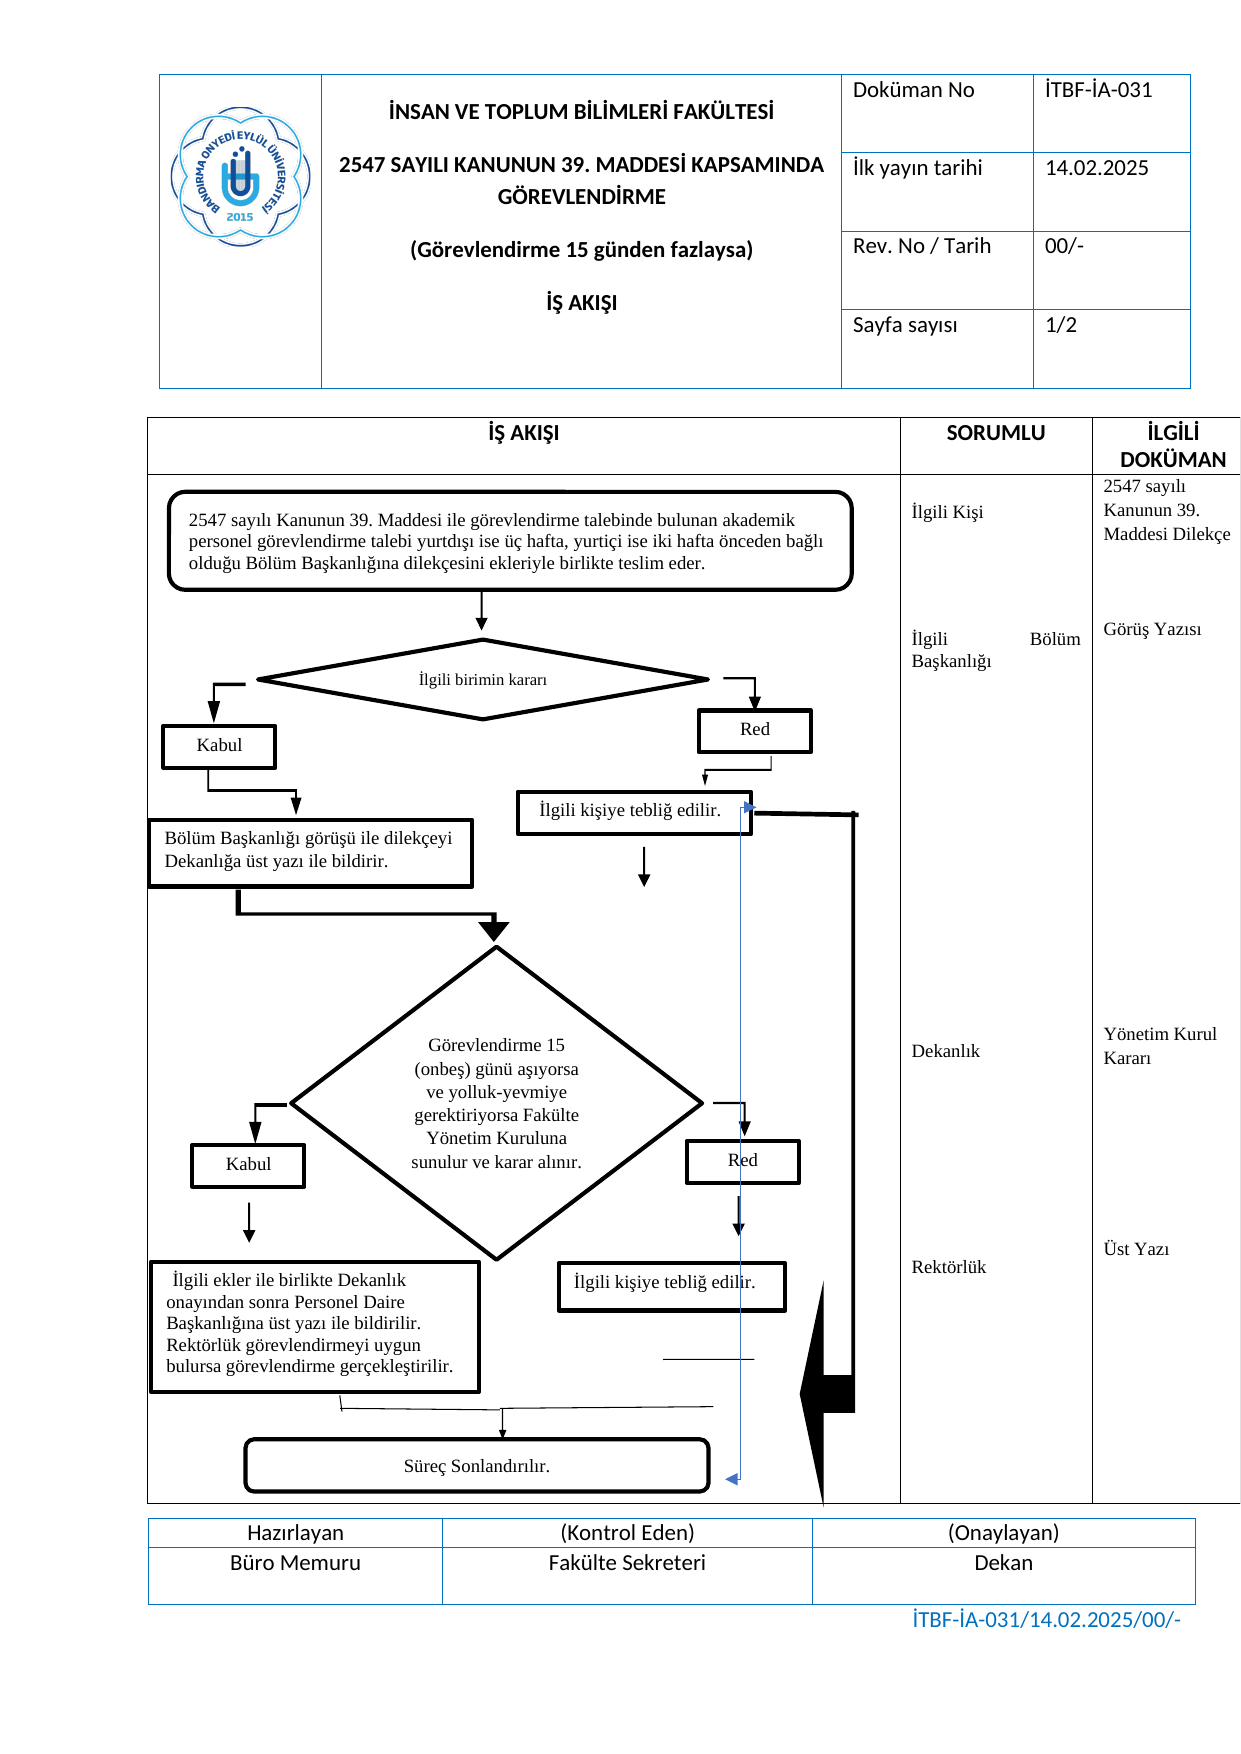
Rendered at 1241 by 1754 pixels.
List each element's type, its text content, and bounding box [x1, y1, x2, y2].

table_cell 2547 sayılı Kanunun 39. Maddesi Dilekçe Görüş Yazısı Yönetim Kurul Kararı Üst Yazı [1093, 475, 1240, 1502]
table_header İLGİLİ DOKÜMAN [1093, 418, 1240, 474]
table_header İŞ AKIŞI [148, 418, 900, 474]
table_cell [148, 475, 900, 1502]
picture [170, 107, 311, 247]
table_cell İlgili Kişi İlgili Bölüm Başkanlığı Dekanlık Rektörlük [901, 475, 1092, 1502]
table_header SORUMLU [901, 418, 1092, 474]
